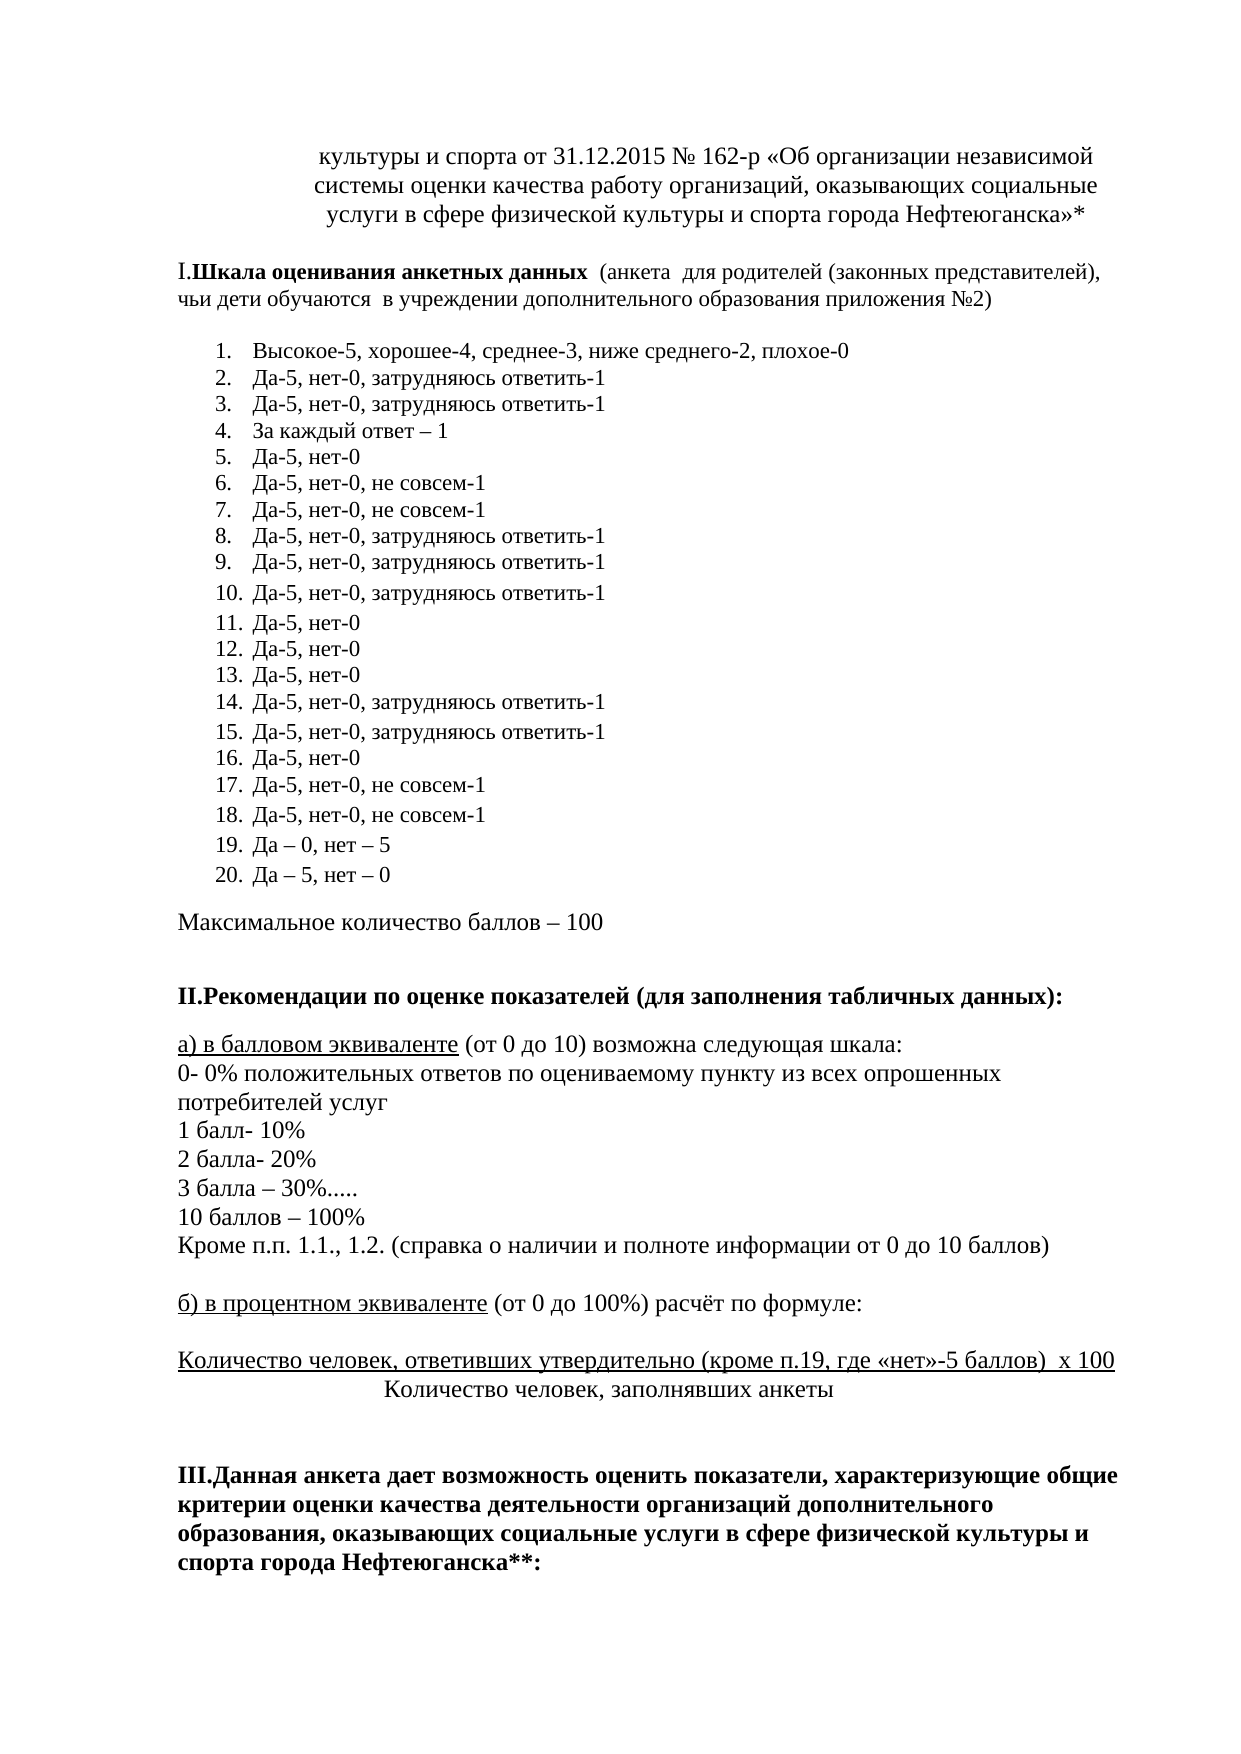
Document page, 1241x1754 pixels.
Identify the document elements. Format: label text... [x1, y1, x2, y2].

list Да – 0, нет – 5 [215, 831, 1122, 858]
list Да-5, нет-0 [215, 443, 1122, 469]
list Да-5, нет-0, затрудняюсь ответить-1 [215, 548, 1122, 575]
text Количество человек, ответивших утвердительно (кроме п.19, где «нет»-5 баллов) х 100 [177, 1345, 1122, 1374]
text II.Рекомендации по оценке показателей (для заполнения табличных данных): [177, 981, 1122, 1010]
list За каждый ответ – 1 [215, 417, 1122, 443]
list Да-5, нет-0, не совсем-1 [215, 469, 1122, 496]
list Да-5, нет-0, не совсем-1 [215, 496, 1122, 522]
list Да-5, нет-0 [215, 609, 1122, 635]
text 10 баллов – 100% [177, 1202, 1122, 1230]
list Высокое-5, хорошее-4, среднее-3, ниже среднего-2, плохое-0 [215, 338, 1122, 364]
text III.Данная анкета дает возможность оценить показатели, характеризующие общие критерии оценки качества деятельности организаций дополнительного образования, оказывающих социальные услуги в сфере физической культуры и спорта города Нефтеюганска**: [177, 1460, 1122, 1575]
text Кроме п.п. 1.1., 1.2. (справка о наличии и полноте информации от 0 до 10 баллов) [177, 1230, 1122, 1259]
list Да-5, нет-0, не совсем-1 [215, 771, 1122, 797]
text а) в балловом эквиваленте (от 0 до 10) возможна следующая шкала: [177, 1029, 1122, 1058]
list Да – 5, нет – 0 [215, 861, 1122, 888]
list Да-5, нет-0, затрудняюсь ответить-1 [215, 390, 1122, 417]
text Максимальное количество баллов – 100 [177, 907, 1122, 936]
text 2 балла- 20% [177, 1144, 1122, 1173]
list Да-5, нет-0, не совсем-1 [215, 801, 1122, 827]
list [290, 141, 1122, 227]
text I.Шкала оценивания анкетных данных (анкета для родителей (законных представителей), чьи дети обучаются в учреждении дополнительного образования приложения №2) [177, 256, 1122, 311]
text б) в процентном эквиваленте (от 0 до 100%) расчёт по формуле: [177, 1288, 1122, 1317]
list Да-5, нет-0 [215, 744, 1122, 771]
list Да-5, нет-0, затрудняюсь ответить-1 [215, 718, 1122, 744]
text 1 балл- 10% [177, 1115, 1122, 1144]
text 0- 0% положительных ответов по оцениваемому пункту из всех опрошенных потребителей услуг [177, 1058, 1122, 1115]
text Количество человек, заполнявших анкеты [177, 1374, 1122, 1403]
list Да-5, нет-0 [215, 635, 1122, 662]
list Да-5, нет-0 [215, 662, 1122, 688]
text 3 балла – 30%..... [177, 1173, 1122, 1202]
list Да-5, нет-0, затрудняюсь ответить-1 [215, 522, 1122, 548]
list Да-5, нет-0, затрудняюсь ответить-1 [215, 688, 1122, 714]
list Да-5, нет-0, затрудняюсь ответить-1 [215, 579, 1122, 605]
list Да-5, нет-0, затрудняюсь ответить-1 [215, 364, 1122, 390]
